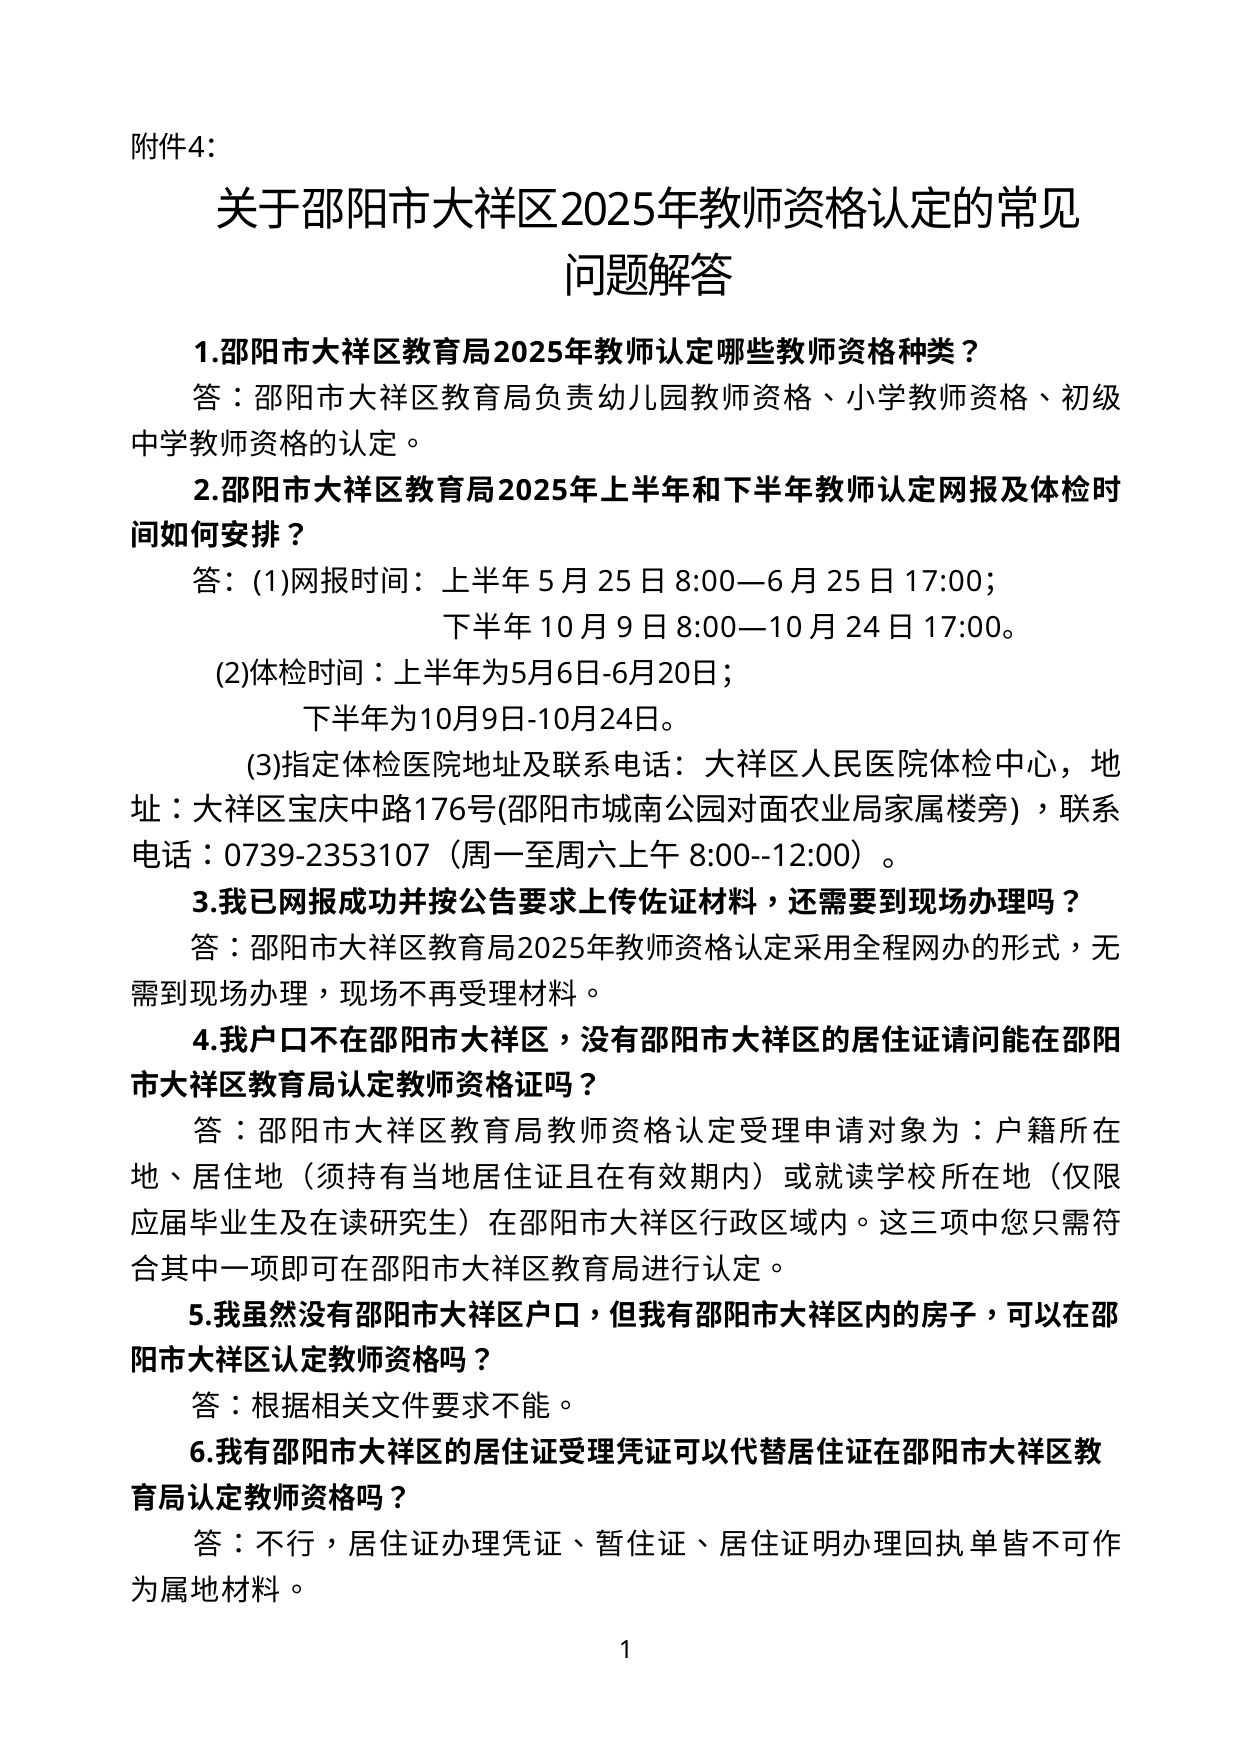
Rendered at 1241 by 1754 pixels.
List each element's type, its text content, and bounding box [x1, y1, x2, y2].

text 答：不行，居住证办理凭证、暂住证、居住证明办理回执单皆不可作为属地材料。 [130, 1517, 1122, 1608]
list 答：邵阳市大祥区教育局负责幼儿园教师资格、小学教师资格、初级中学教师资格的认定。 [130, 371, 1122, 463]
list 6.我有邵阳市大祥区的居住证受理凭证可以代替居住证在邵阳市大祥区教育局认定教师资格吗？ [130, 1425, 1122, 1517]
text 附件4： [130, 126, 1122, 164]
list 1.邵阳市大祥区教育局2025年教师认定哪些教师资格种类？ [130, 325, 1122, 371]
list 5.我虽然没有邵阳市大祥区户口，但我有邵阳市大祥区内的房子，可以在邵阳市大祥区认定教师资格吗？ [130, 1288, 1122, 1379]
text 2.邵阳市大祥区教育局2025年上半年和下半年教师认定网报及体检时间如何安排？ [130, 463, 1122, 554]
list 答：邵阳市大祥区教育局2025年教师资格认定采用全程网办的形式，无需到现场办理，现场不再受理材料。 [130, 921, 1122, 1013]
text 问题解答 [177, 251, 1122, 299]
text 下半年10月9日8:00—10月24日17:00。 [130, 600, 1122, 646]
text 3.我已网报成功并按公告要求上传佐证材料，还需要到现场办理吗？ [130, 875, 1122, 921]
list (3)指定体检医院地址及联系电话：大祥区人民医院体检中心，地址：大祥区宝庆中路176号(邵阳市城南公园对面农业局家属楼旁) ，联系电话：0739-2353107（周一至周六上午 8:00--12:00）。 [130, 738, 1122, 875]
text 答：(1)网报时间：上半年5月25日8:00—6月25日17:00； [130, 554, 1122, 600]
text 关于邵阳市大祥区2025年教师资格认定的常见 [177, 184, 1122, 232]
text 答：根据相关文件要求不能。 [130, 1379, 1122, 1425]
list (2)体检时间：上半年为5月6日-6月20日； [130, 646, 1122, 692]
list 4.我户口不在邵阳市大祥区，没有邵阳市大祥区的居住证请问能在邵阳市大祥区教育局认定教师资格证吗？ [130, 1013, 1122, 1104]
text 答：邵阳市大祥区教育局教师资格认定受理申请对象为：户籍所在地、居住地（须持有当地居住证且在有效期内）或就读学校所在地（仅限应届毕业生及在读研究生）在邵阳市大祥区行政区域内。这三项中您只需符合其中一项即可在邵阳市大祥区教育局进行认定。 [130, 1104, 1122, 1288]
list 下半年为10月9日-10月24日。 [130, 692, 1122, 738]
